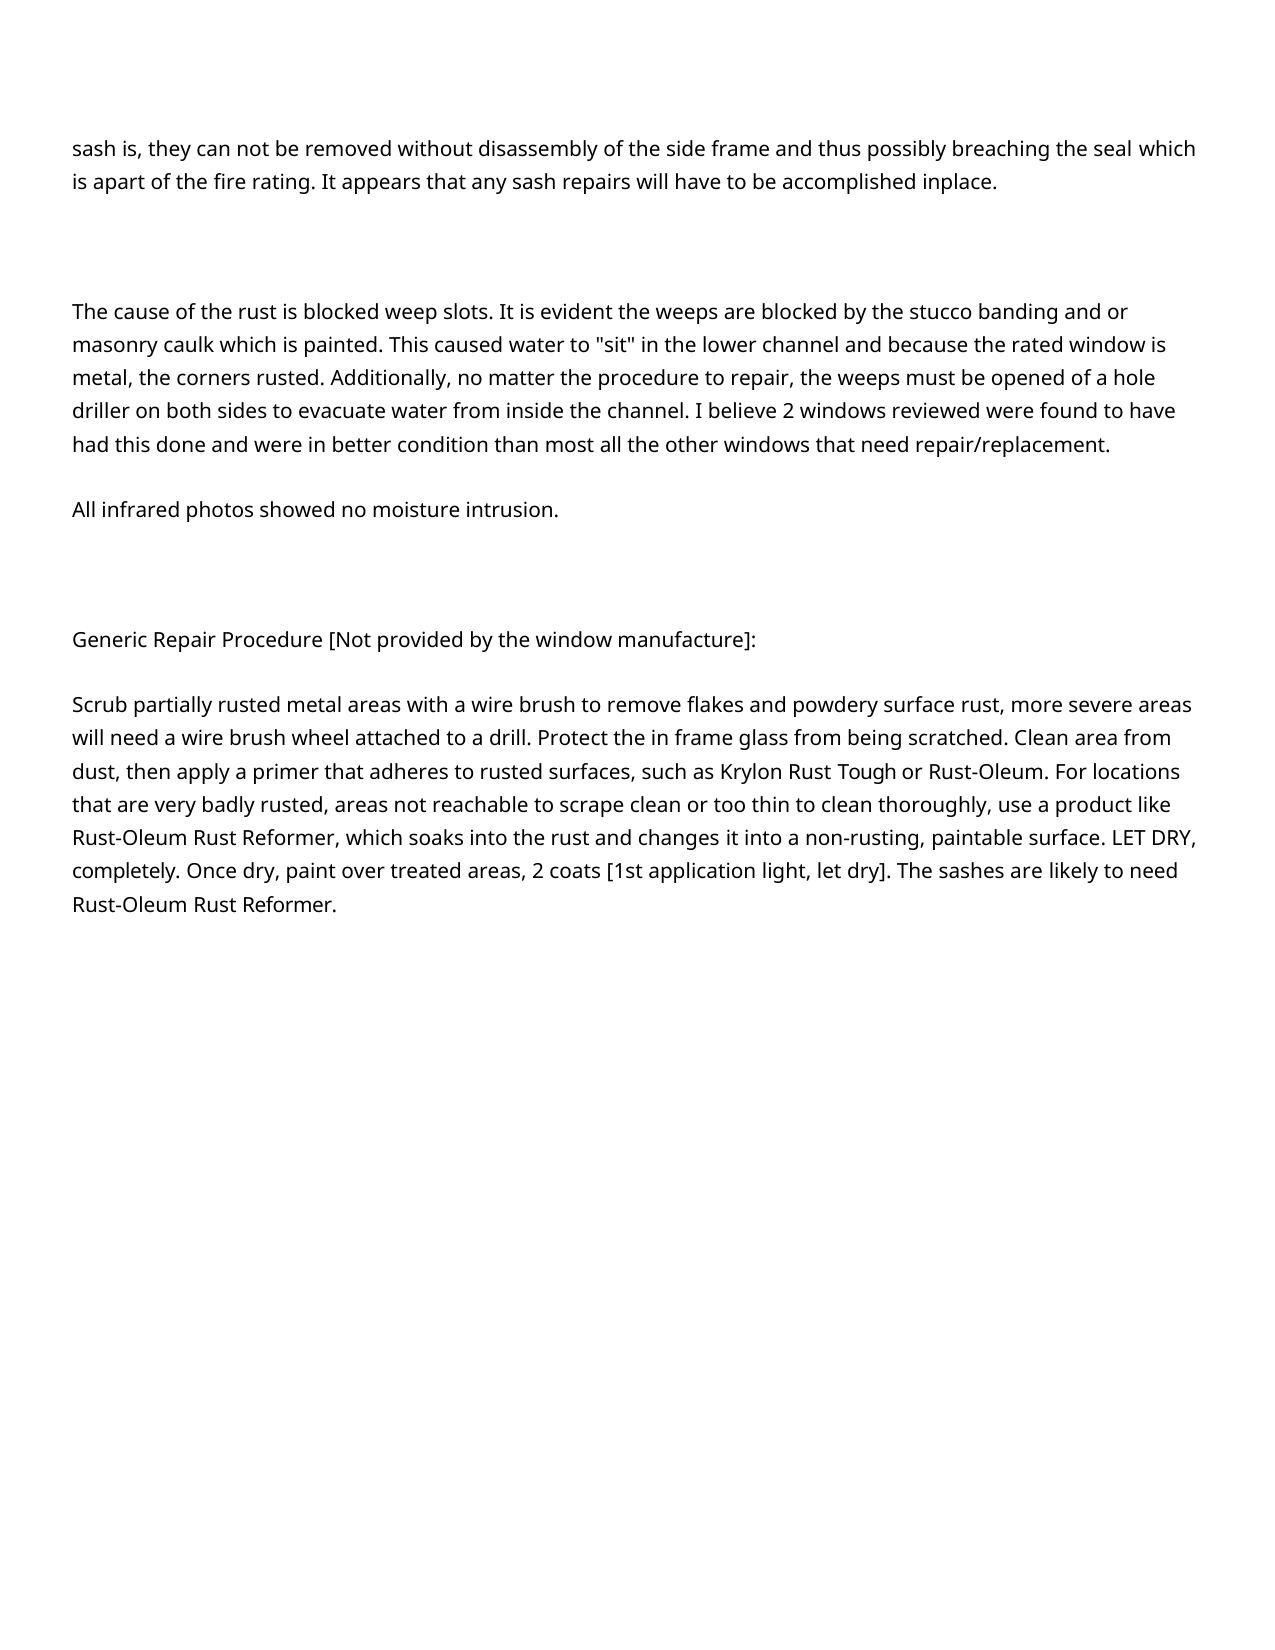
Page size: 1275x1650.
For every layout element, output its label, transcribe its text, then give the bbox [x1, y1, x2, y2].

text The cause of the rust is blocked weep slots. It is evident the weeps are blocked by the stucco banding and or masonry caulk which is painted. This caused water to "sit" in the lower channel and because the rated window is metal, the corners rusted. Additionally, no matter the procedure to repair, the weeps must be opened of a hole driller on both sides to evacuate water from inside the channel. I believe 2 windows reviewed were found to have had this done and were in better condition than most all the other windows that need repair/replacement. [72, 297, 1193, 458]
text Scrub partially rusted metal areas with a wire brush to remove flakes and powdery surface rust, more severe areas will need a wire brush wheel attached to a drill. Protect the in frame glass from being scratched. Clean area from dust, then apply a primer that adheres to rusted surfaces, such as Krylon Rust Tough or Rust-Oleum. For locations that are very badly rusted, areas not reachable to scrape clean or too thin to clean thoroughly, use a product like Rust-Oleum Rust Reformer, which soaks into the rust and changes it into a non-rusting, paintable surface. LET DRY, completely. Once dry, paint over treated areas, 2 coats [1st application light, let dry]. The sashes are likely to need Rust-Oleum Rust Reformer. [72, 690, 1211, 918]
text sash is, they can not be removed without disassembly of the side frame and thus possibly breaching the seal which is apart of the fire rating. It appears that any sash repairs will have to be accomplished inplace. [72, 134, 1199, 196]
text All infrared photos showed no moisture intrusion. [72, 495, 1225, 524]
text Generic Repair Procedure [Not provided by the window manufacture]: [72, 625, 1225, 654]
